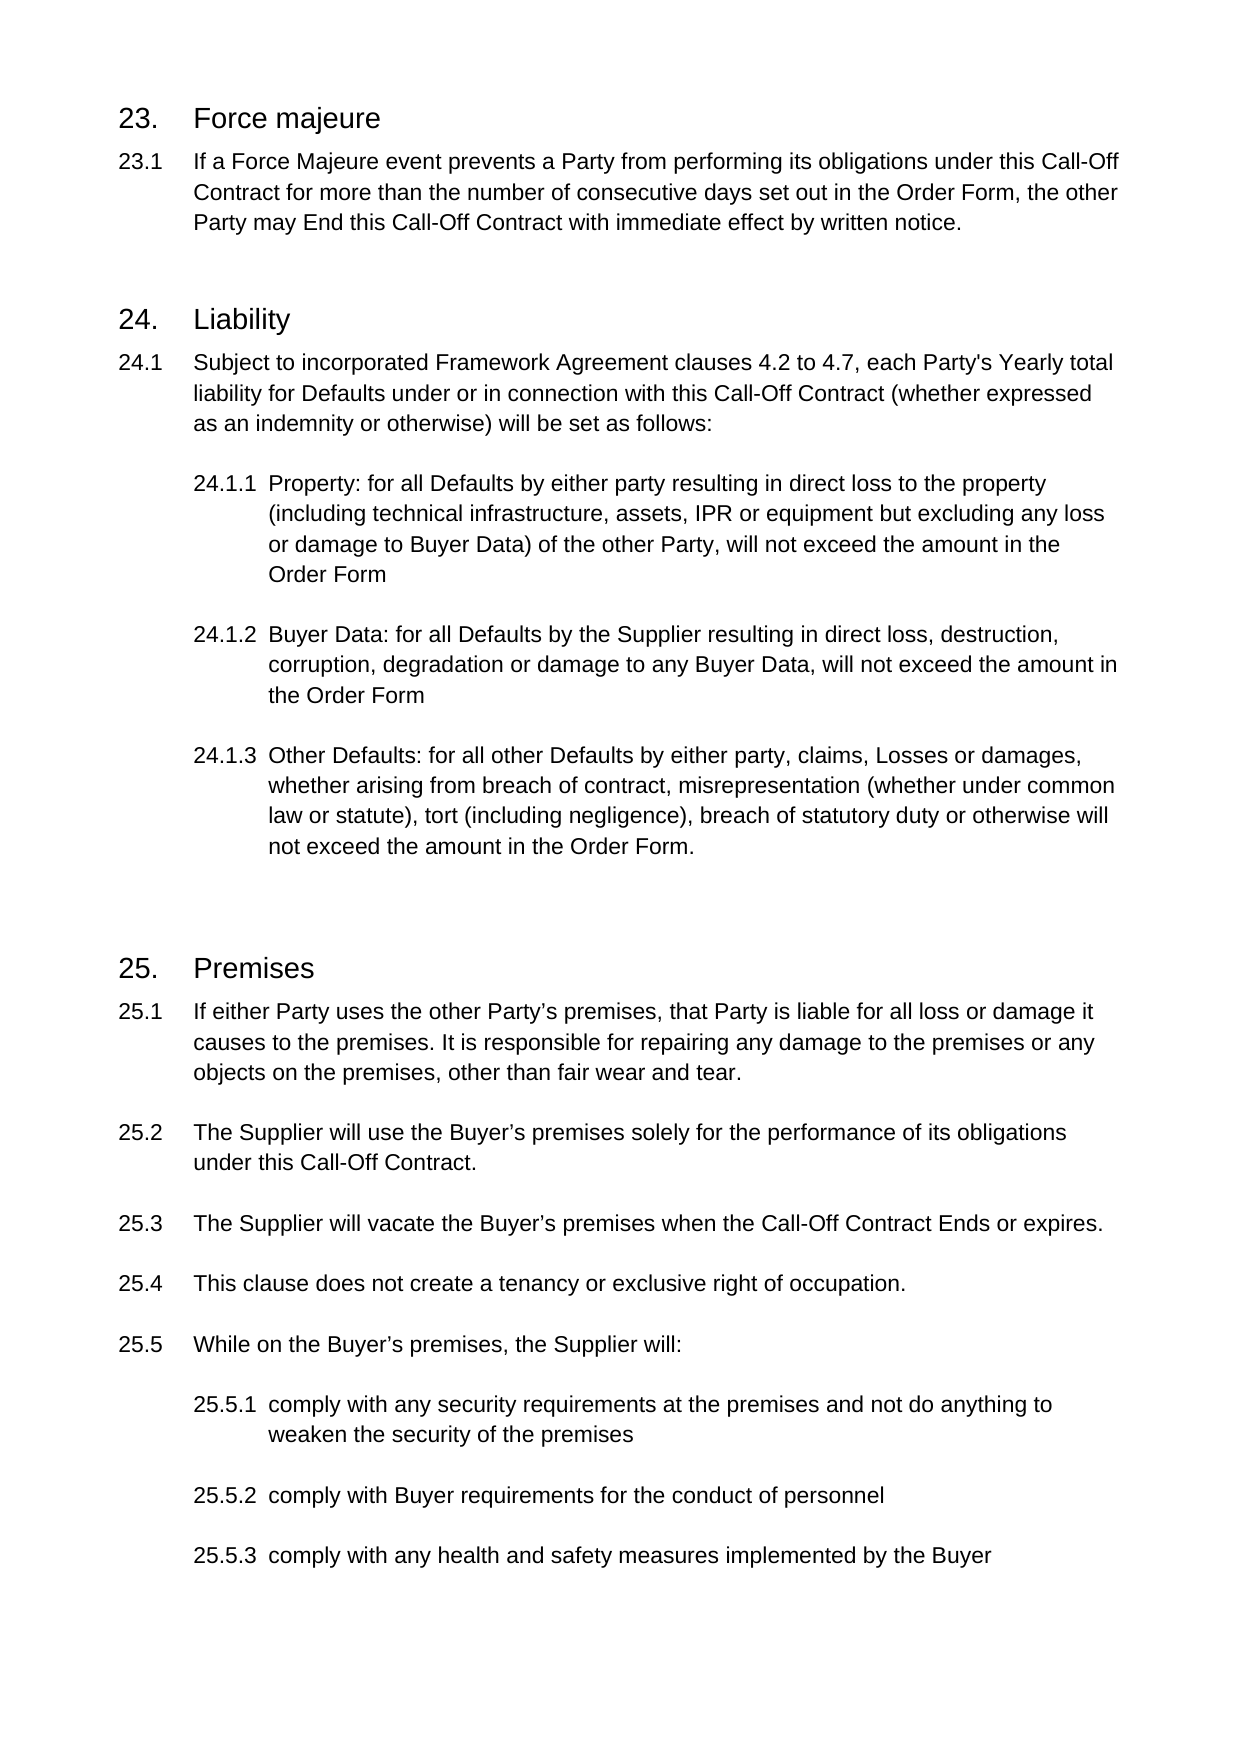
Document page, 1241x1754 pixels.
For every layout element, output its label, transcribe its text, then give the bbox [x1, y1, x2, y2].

text 25.4 This clause does not create a tenancy or exclusive right of occupation. [118, 1270, 1122, 1296]
subtitle 23. Force majeure [118, 101, 1122, 135]
text 25.5.2 comply with Buyer requirements for the conduct of personnel [118, 1482, 1122, 1508]
text 25.5.3 comply with any health and safety measures implemented by the Buyer [118, 1542, 1122, 1568]
subtitle 25. Premises [118, 951, 1122, 985]
text 24.1 Subject to incorporated Framework Agreement clauses 4.2 to 4.7, each Party's Yearly total liability for Defaults under or in connection with this Call-Off Contract (whether expressed as an indemnity or otherwise) will be set as follows: [118, 349, 1122, 436]
text 25.3 The Supplier will vacate the Buyer’s premises when the Call-Off Contract Ends or expires. [118, 1210, 1122, 1236]
text 25.5 While on the Buyer’s premises, the Supplier will: [118, 1331, 1122, 1357]
text 24.1.2 Buyer Data: for all Defaults by the Supplier resulting in direct loss, destruction, corruption, degradation or damage to any Buyer Data, will not exceed the amount in the Order Form [193, 621, 1122, 708]
text 25.5.1 comply with any security requirements at the premises and not do anything to weaken the security of the premises [193, 1391, 1122, 1447]
text 24.1.1 Property: for all Defaults by either party resulting in direct loss to the property (including technical infrastructure, assets, IPR or equipment but excluding any loss or damage to Buyer Data) of the other Party, will not exceed the amount in the Order Form [193, 470, 1122, 587]
text 24.1.3 Other Defaults: for all other Defaults by either party, claims, Losses or damages, whether arising from breach of contract, misrepresentation (whether under common law or statute), tort (including negligence), breach of statutory duty or otherwise will not exceed the amount in the Order Form. [193, 742, 1122, 859]
subtitle 24. Liability [118, 302, 1122, 336]
text 23.1 If a Force Majeure event prevents a Party from performing its obligations under this Call-Off Contract for more than the number of consecutive days set out in the Order Form, the other Party may End this Call-Off Contract with immediate effect by written notice. [118, 148, 1122, 235]
text 25.1 If either Party uses the other Party’s premises, that Party is liable for all loss or damage it causes to the premises. It is responsible for repairing any damage to the premises or any objects on the premises, other than fair wear and tear. [118, 998, 1122, 1085]
text 25.2 The Supplier will use the Buyer’s premises solely for the performance of its obligations under this Call-Off Contract. [118, 1119, 1122, 1176]
